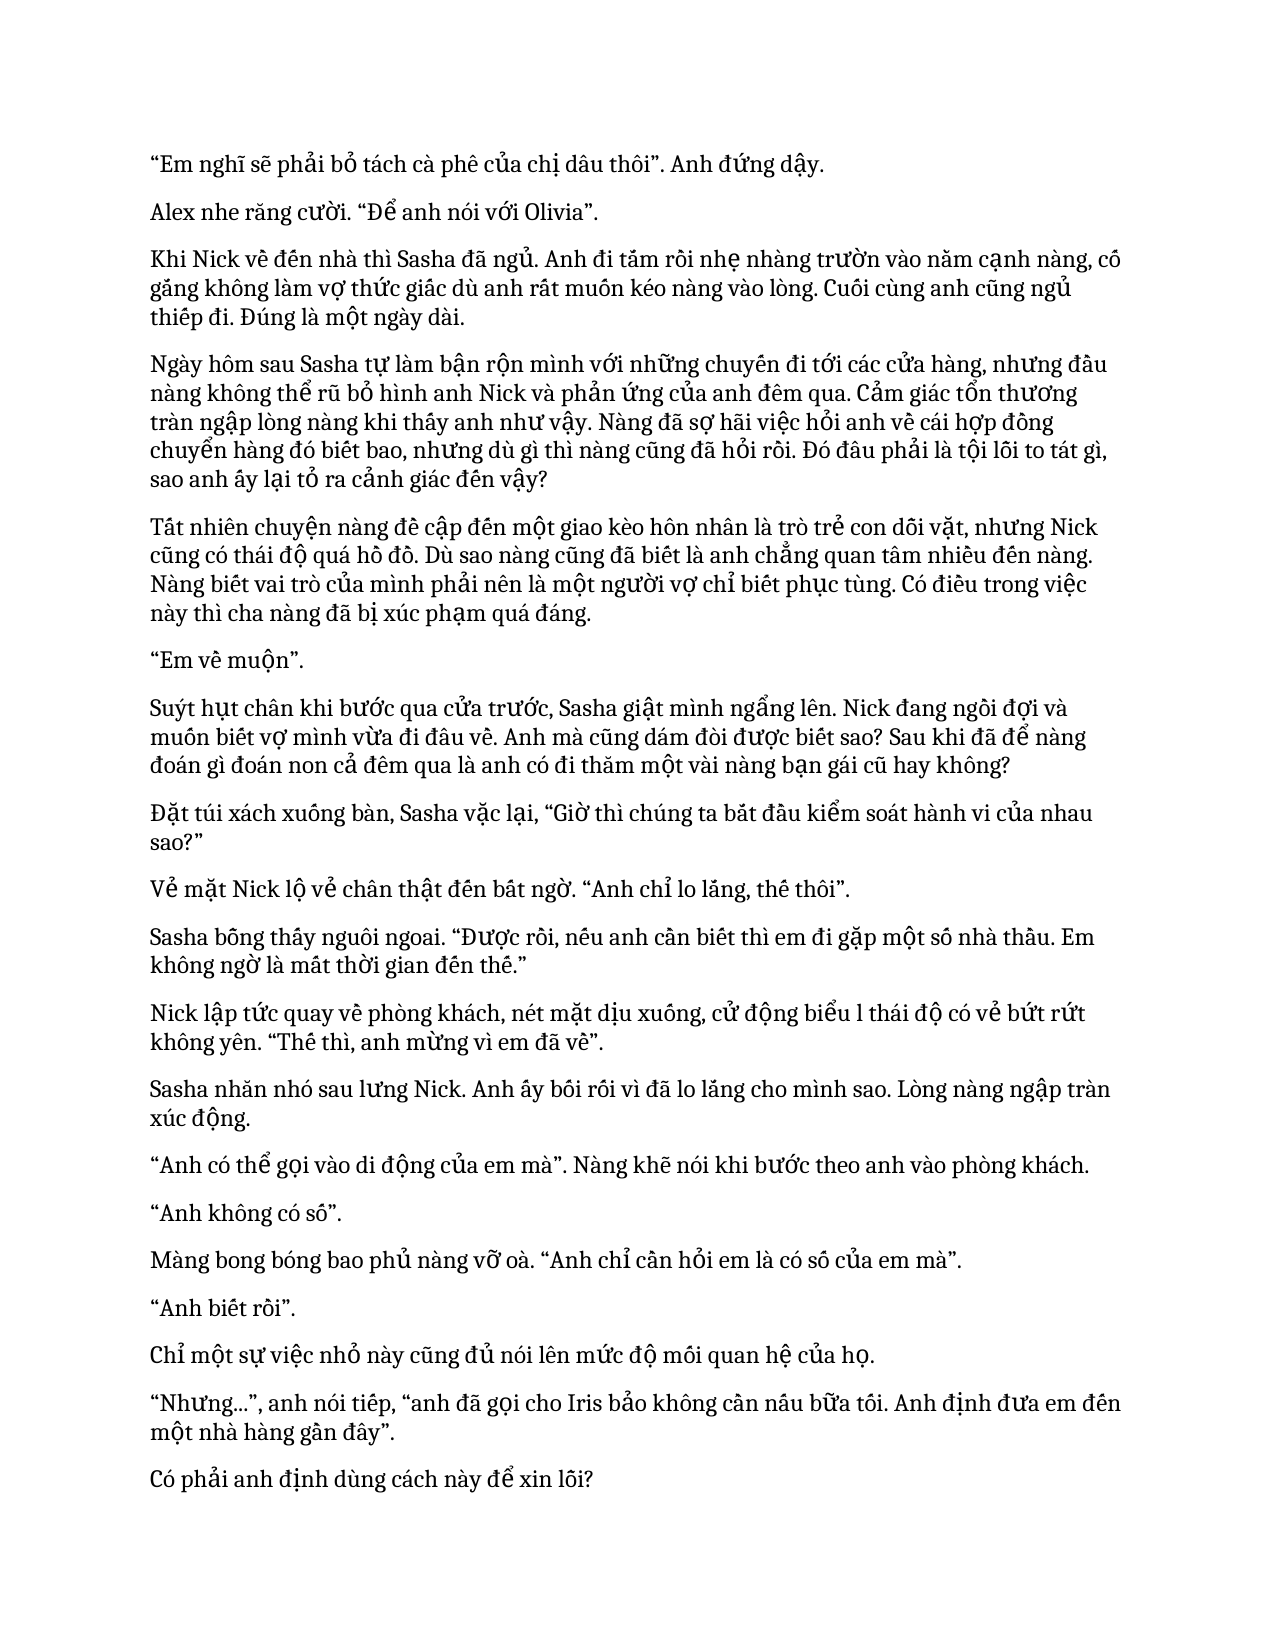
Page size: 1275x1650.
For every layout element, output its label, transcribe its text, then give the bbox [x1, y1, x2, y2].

text Ngày hôm sau Sasha tự làm bận rộn mình với những chuyến đi tới các cửa hàng, nhưng đầu nàng không thể rũ bỏ hình anh Nick và phản ứng của anh đêm qua. Cảm giác tổn thương tràn ngập lòng nàng khi thấy anh như vậy. Nàng đã sợ hãi việc hỏi anh về cái hợp đồng chuyển hàng đó biết bao, nhưng dù gì thì nàng cũng đã hỏi rồi. Đó đâu phải là tội lỗi to tát gì, sao anh ấy lại tỏ ra cảnh giác đến vậy? [150, 350, 1125, 494]
text Sasha nhăn nhó sau lưng Nick. Anh ấy bối rối vì đã lo lắng cho mình sao. Lòng nàng ngập tràn xúc động. [150, 1075, 1125, 1132]
text Alex nhe răng cười. “Để anh nói với Olivia”. [150, 197, 1125, 226]
text Suýt hụt chân khi bước qua cửa trước, Sasha giật mình ngẩng lên. Nick đang ngồi đợi và muốn biết vợ mình vừa đi đâu về. Anh mà cũng dám đòi được biết sao? Sau khi đã để nàng đoán gì đoán non cả đêm qua là anh có đi thăm một vài nàng bạn gái cũ hay không? [150, 694, 1125, 780]
text Có phải anh định dùng cách này để xin lỗi? [150, 1465, 1125, 1494]
text “Anh có thể gọi vào di động của em mà”. Nàng khẽ nói khi bước theo anh vào phòng khách. [150, 1151, 1125, 1180]
text Tất nhiên chuyện nàng đề cập đến một giao kèo hôn nhân là trò trẻ con dỗi vặt, nhưng Nick cũng có thái độ quá hồ đồ. Dù sao nàng cũng đã biết là anh chẳng quan tâm nhiều đến nàng. Nàng biết vai trò của mình phải nên là một người vợ chỉ biết phục tùng. Có điều trong việc này thì cha nàng đã bị xúc phạm quá đáng. [150, 512, 1125, 627]
text “Anh biết rồi”. [150, 1294, 1125, 1322]
text Khi Nick về đến nhà thì Sasha đã ngủ. Anh đi tắm rồi nhẹ nhàng trườn vào nằm cạnh nàng, cố gắng không làm vợ thức giấc dù anh rất muốn kéo nàng vào lòng. Cuối cùng anh cũng ngủ thiếp đi. Đúng là một ngày dài. [150, 245, 1125, 331]
text Vẻ mặt Nick lộ vẻ chân thật đến bất ngờ. “Anh chỉ lo lắng, thế thôi”. [150, 875, 1125, 904]
text Đặt túi xách xuống bàn, Sasha vặc lại, “Giờ thì chúng ta bắt đầu kiểm soát hành vi của nhau sao?” [150, 799, 1125, 856]
text “Em về muộn”. [150, 646, 1125, 675]
text Sasha bỗng thấy nguôi ngoai. “Được rồi, nếu anh cần biết thì em đi gặp một số nhà thầu. Em không ngờ là mất thời gian đến thế.” [150, 922, 1125, 980]
text “Anh không có số”. [150, 1199, 1125, 1227]
text Chỉ một sự việc nhỏ này cũng đủ nói lên mức độ mối quan hệ của họ. [150, 1341, 1125, 1370]
text Màng bong bóng bao phủ nàng vỡ oà. “Anh chỉ cần hỏi em là có số của em mà”. [150, 1246, 1125, 1275]
text “Em nghĩ sẽ phải bỏ tách cà phê của chị dâu thôi”. Anh đứng dậy. [150, 150, 1125, 179]
text Nick lập tức quay về phòng khách, nét mặt dịu xuống, cử động biểu l thái độ có vẻ bứt rứt không yên. “Thế thì, anh mừng vì em đã về”. [150, 999, 1125, 1056]
text “Nhưng...”, anh nói tiếp, “anh đã gọi cho Iris bảo không cần nấu bữa tối. Anh định đưa em đến một nhà hàng gần đây”. [150, 1389, 1125, 1446]
